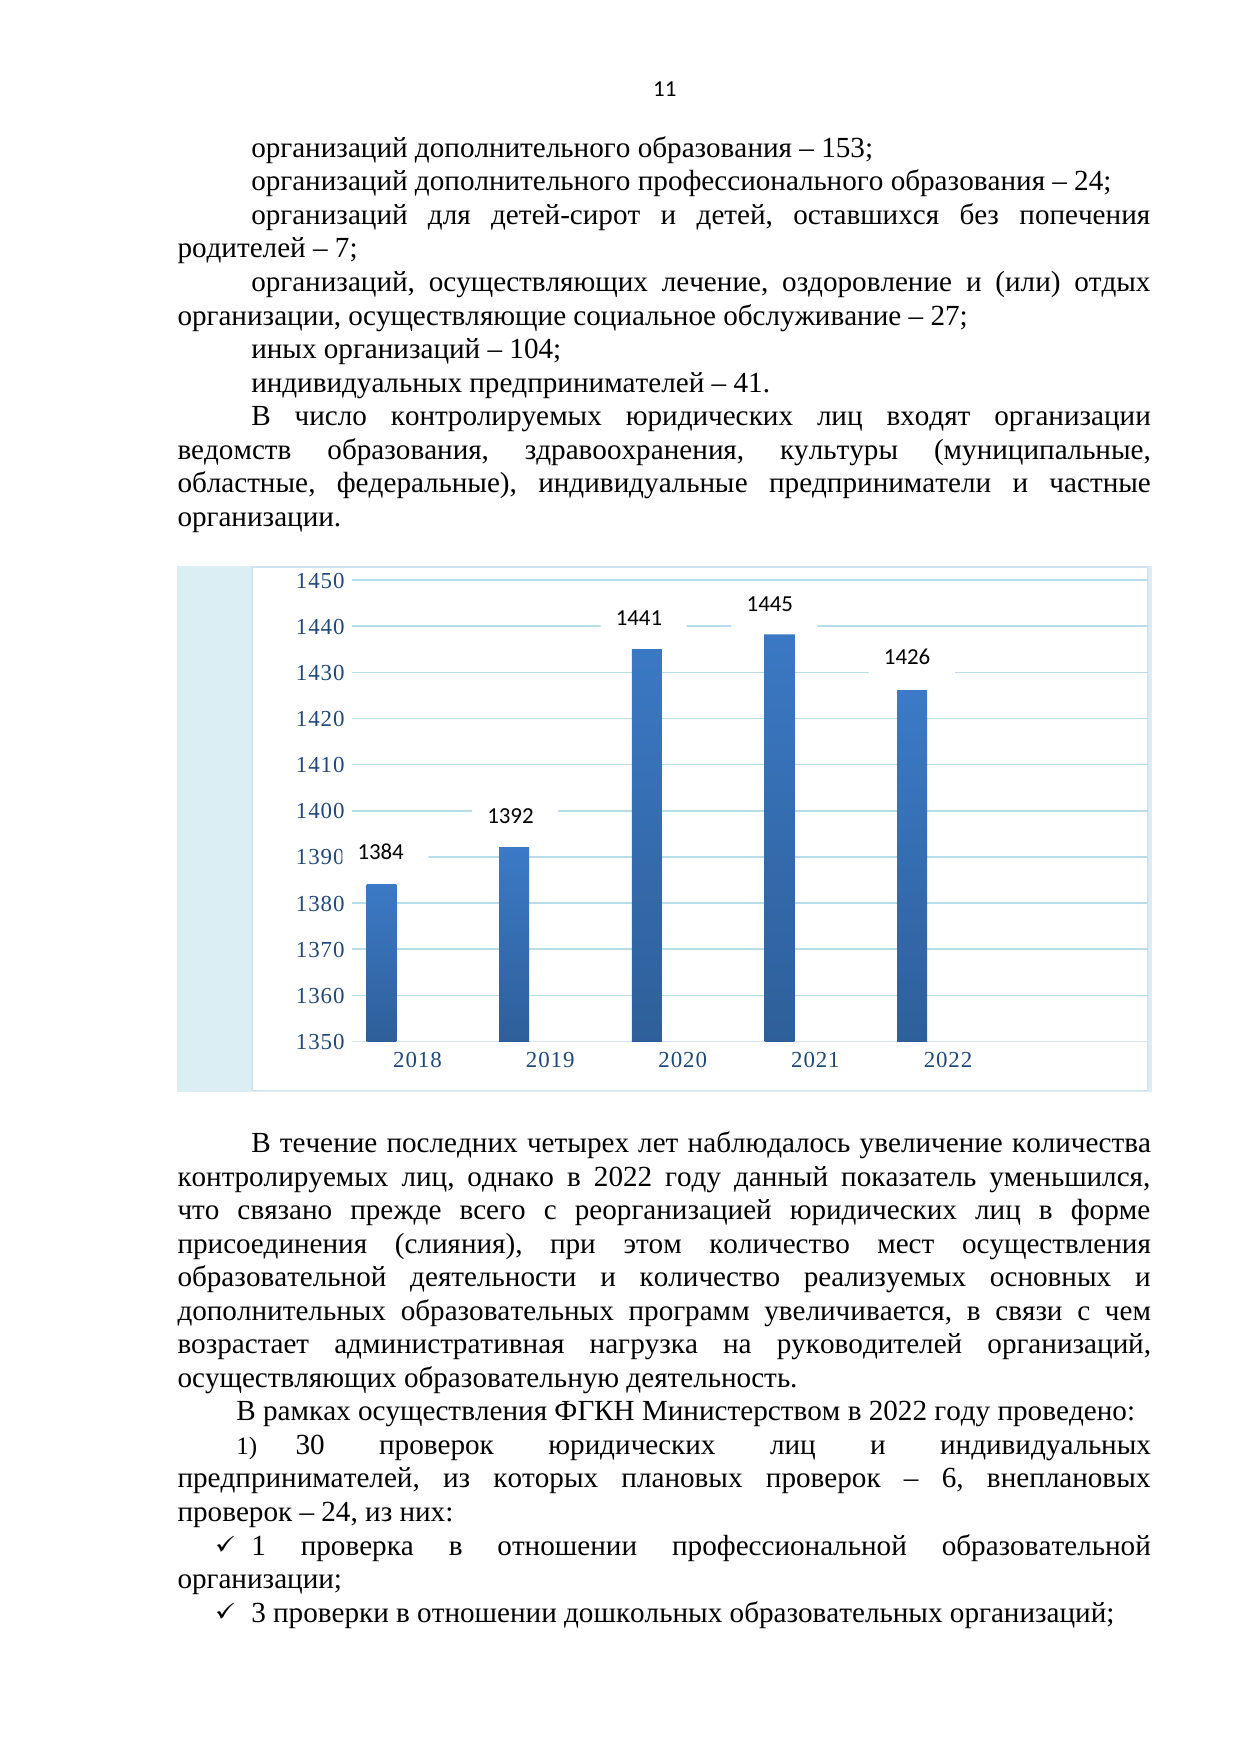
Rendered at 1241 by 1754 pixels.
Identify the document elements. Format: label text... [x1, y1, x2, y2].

list 3 проверки в отношении дошкольных образовательных организаций; [177, 1595, 1152, 1628]
list 1 проверка в отношении профессиональной образовательной организации; [177, 1528, 1152, 1595]
text В число контролируемых юридических лиц входят организации ведомств образования, здравоохранения, культуры (муниципальные, областные, федеральные), индивидуальные предприниматели и частные организации. [177, 398, 1152, 532]
text организаций дополнительного профессионального образования – 24; [177, 163, 1152, 197]
text организаций для детей-сирот и детей, оставшихся без попечения родителей – 7; [177, 197, 1152, 264]
text В течение последних четырех лет наблюдалось увеличение количества контролируемых лиц, однако в 2022 году данный показатель уменьшился, что связано прежде всего с реорганизацией юридических лиц в форме присоединения (слияния), при этом количество мест осуществления образовательной деятельности и количество реализуемых основных и дополнительных образовательных программ увеличивается, в связи с чем возрастает административная нагрузка на руководителей организаций, осуществляющих образовательную деятельность. [177, 1125, 1152, 1393]
text организаций дополнительного образования – 153; [177, 130, 1152, 163]
text иных организаций – 104; [177, 331, 1152, 365]
text В рамках осуществления ФГКН Министерством в 2022 году проведено: [177, 1393, 1152, 1427]
list 30 проверок юридических лиц и индивидуальных предпринимателей, из которых плановых проверок – 6, внеплановых проверок – 24, из них: [177, 1427, 1152, 1528]
text организаций, осуществляющих лечение, оздоровление и (или) отдых организации, осуществляющие социальное обслуживание – 27; [177, 264, 1152, 331]
text индивидуальных предпринимателей – 41. [177, 365, 1152, 398]
